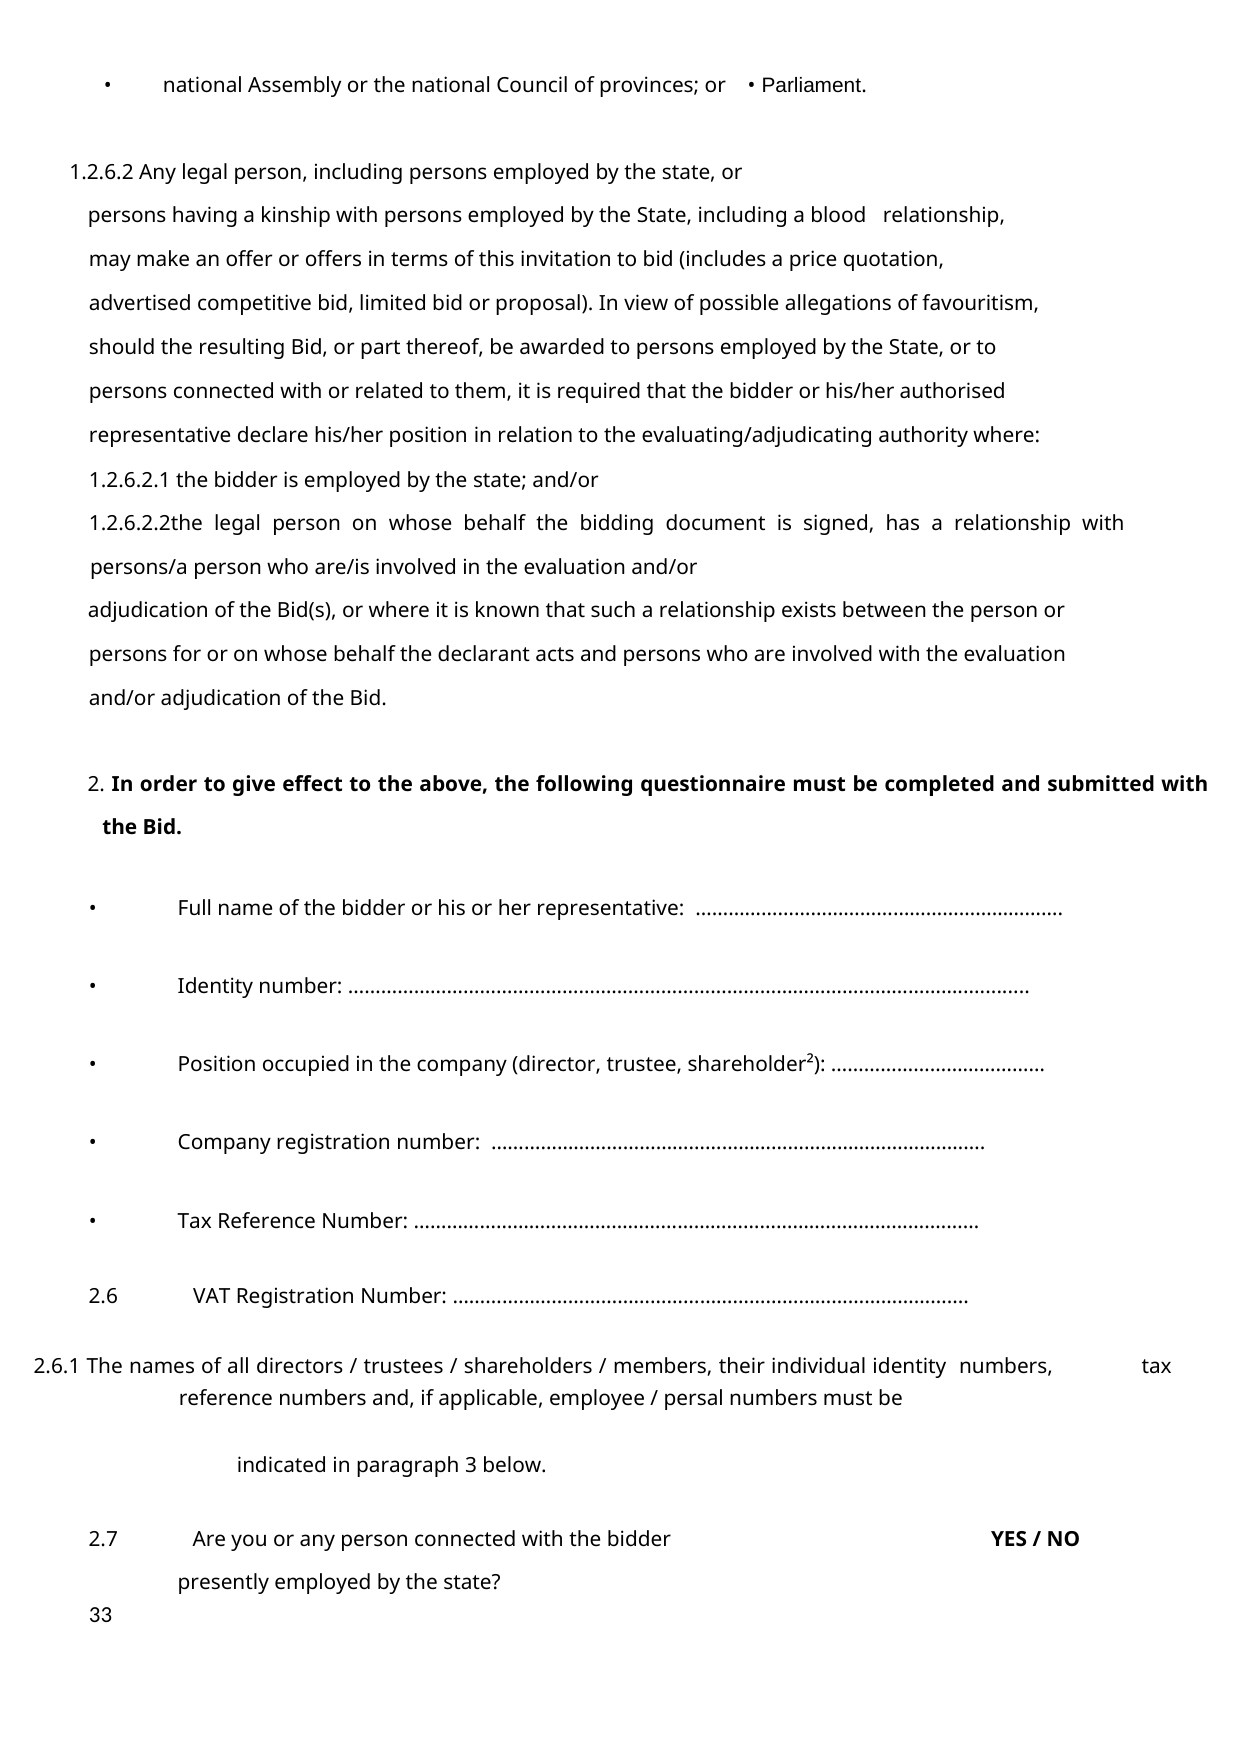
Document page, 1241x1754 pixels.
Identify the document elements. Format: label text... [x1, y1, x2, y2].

list Company registration number: ………………………………………………………………………..……. [89, 1127, 1175, 1156]
list Tax Reference Number: ………………………………………………………………………………….……… [89, 1206, 1175, 1234]
text 2.7 Are you or any person connected with the bidder YES / NO [0, 1524, 1211, 1553]
list Full name of the bidder or his or her representative: …………………………………………………………. [89, 893, 1175, 921]
text presently employed by the state? [177, 1567, 1175, 1596]
text 1.2.6.2.2the legal person on whose behalf the bidding document is signed, has a relationship with persons/a person who are/is involved in the evaluation and/or [89, 508, 1125, 580]
text adjudication of the Bid(s), or where it is known that such a relationship exists between the person or persons for or on whose behalf the declarant acts and persons who are involved with the evaluation and/or adjudication of the Bid. [88, 595, 1125, 712]
list national Assembly or the national Council of provinces; or • Parliament. [103, 70, 1175, 99]
list Identity number: …………………………………………………………………………………………………............. [89, 971, 1175, 1000]
list Position occupied in the company (director, trustee, shareholder²): ………………………………… [89, 1049, 1175, 1078]
text 2.6 VAT Registration Number: ……………………………………………………………………………….... [0, 1282, 1211, 1310]
text persons having a kinship with persons employed by the State, including a blood relationship, may make an offer or offers in terms of this invitation to bid (includes a price quotation, advertised competitive bid, limited bid or proposal). In view of possible allegations of favouritism, should the resulting Bid, or part thereof, be awarded to persons employed by the State, or to persons connected with or related to them, it is required that the bidder or his/her authorised representative declare his/her position in relation to the evaluating/adjudicating authority where: [88, 200, 1047, 449]
text indicated in paragraph 3 below. [237, 1450, 1175, 1479]
text 1.2.6.2.1 the bidder is employed by the state; and/or [89, 465, 1175, 493]
text 2. In order to give effect to the above, the following questionnaire must be completed and submitted with the Bid. [87, 769, 1211, 841]
text 2.6.1 The names of all directors / trustees / shareholders / members, their individual identity numbers, tax reference numbers and, if applicable, employee / persal numbers must be [33, 1351, 1175, 1412]
text 1.2.6.2 Any legal person, including persons employed by the state, or [15, 157, 1175, 186]
